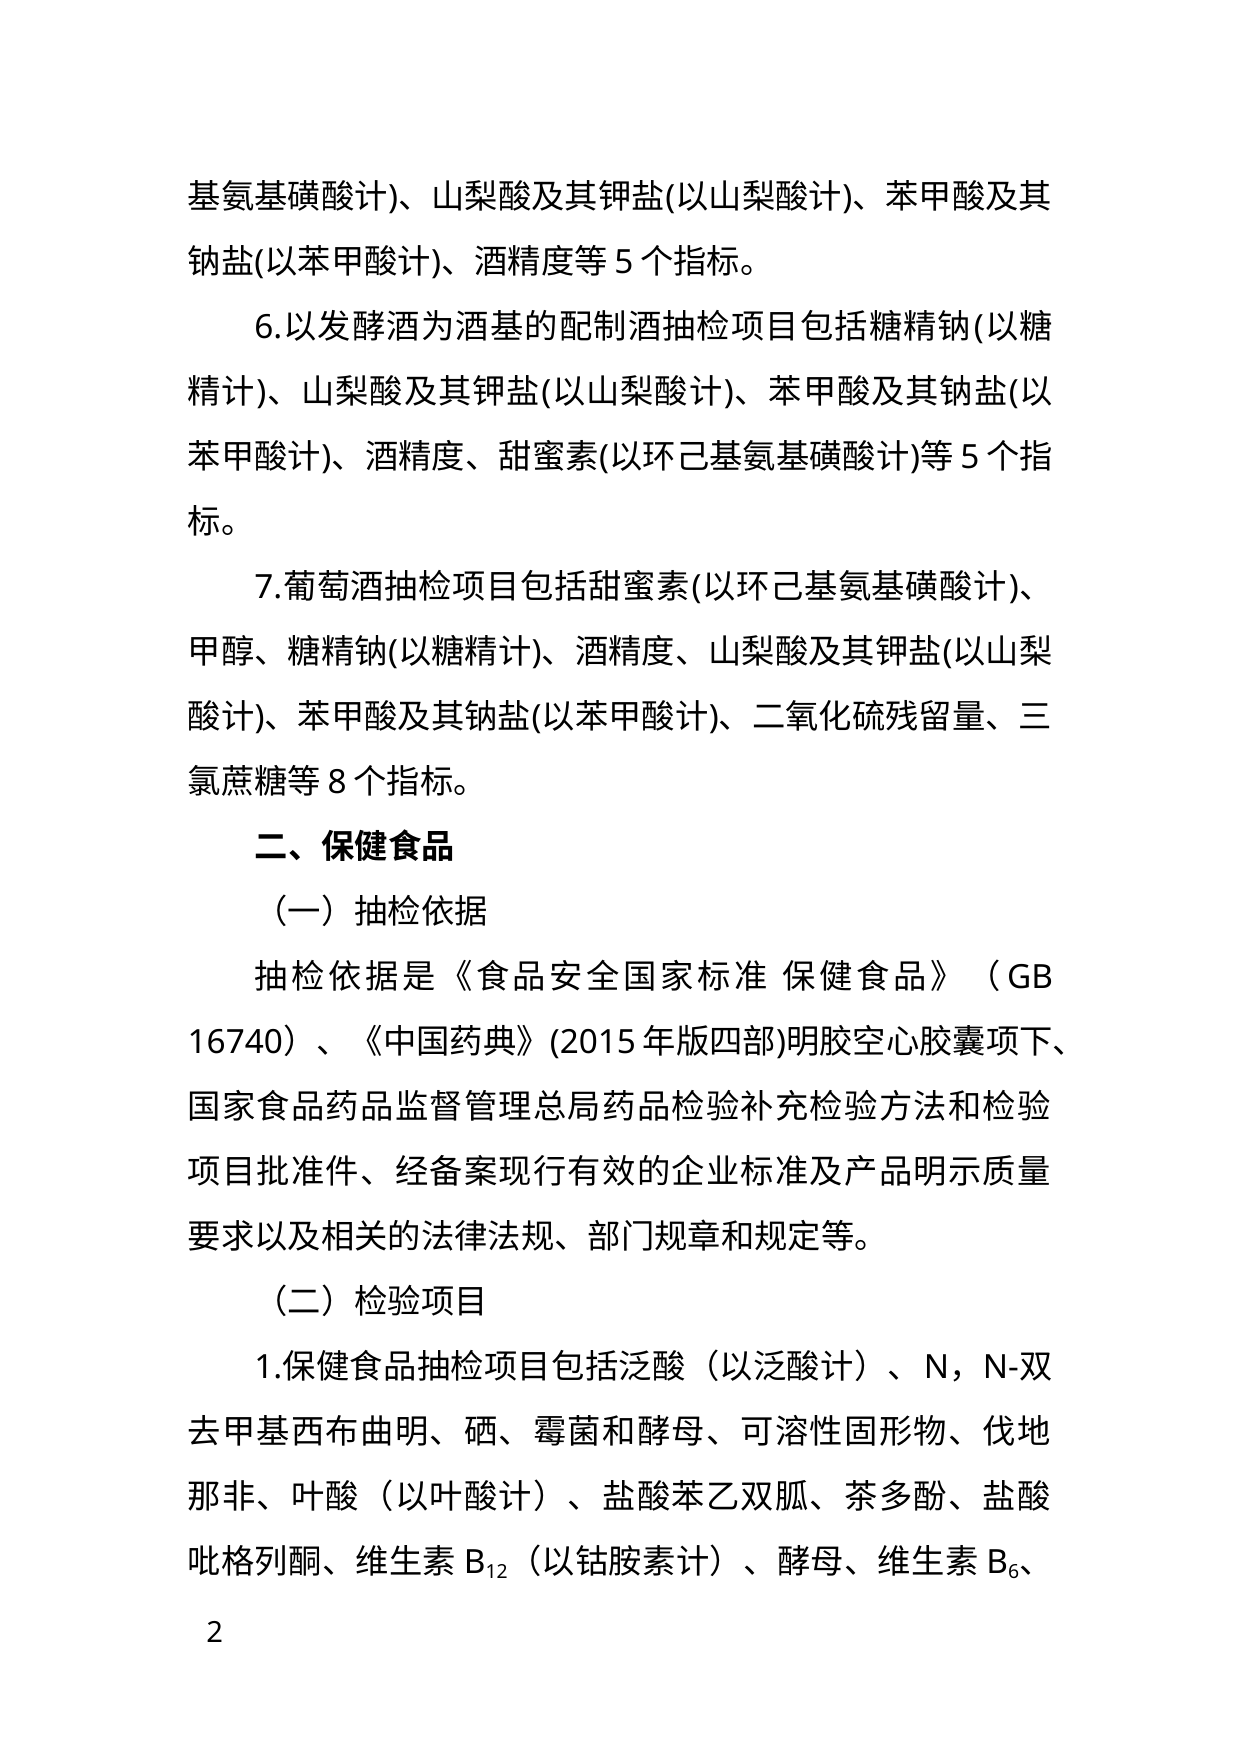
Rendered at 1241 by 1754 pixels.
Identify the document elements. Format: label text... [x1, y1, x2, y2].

text 抽检依据是《食品安全国家标准 保健食品》（GB 16740）、《中国药典》(2015年版四部)明胶空心胶囊项下、国家食品药品监督管理总局药品检验补充检验方法和检验项目批准件、经备案现行有效的企业标准及产品明示质量要求以及相关的法律法规、部门规章和规定等。 [187, 942, 1053, 1267]
text （一）抽检依据 [187, 877, 1053, 942]
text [187, 1332, 1053, 1592]
text 二、保健食品 [187, 812, 1053, 877]
text 7.葡萄酒抽检项目包括甜蜜素(以环己基氨基磺酸计)、甲醇、糖精钠(以糖精计)、酒精度、山梨酸及其钾盐(以山梨酸计)、苯甲酸及其钠盐(以苯甲酸计)、二氧化硫残留量、三氯蔗糖等8个指标。 [187, 552, 1053, 812]
text 6.以发酵酒为酒基的配制酒抽检项目包括糖精钠(以糖精计)、山梨酸及其钾盐(以山梨酸计)、苯甲酸及其钠盐(以苯甲酸计)、酒精度、甜蜜素(以环己基氨基磺酸计)等5个指标。 [187, 292, 1053, 552]
text （二）检验项目 [187, 1267, 1053, 1332]
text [187, 162, 1053, 292]
